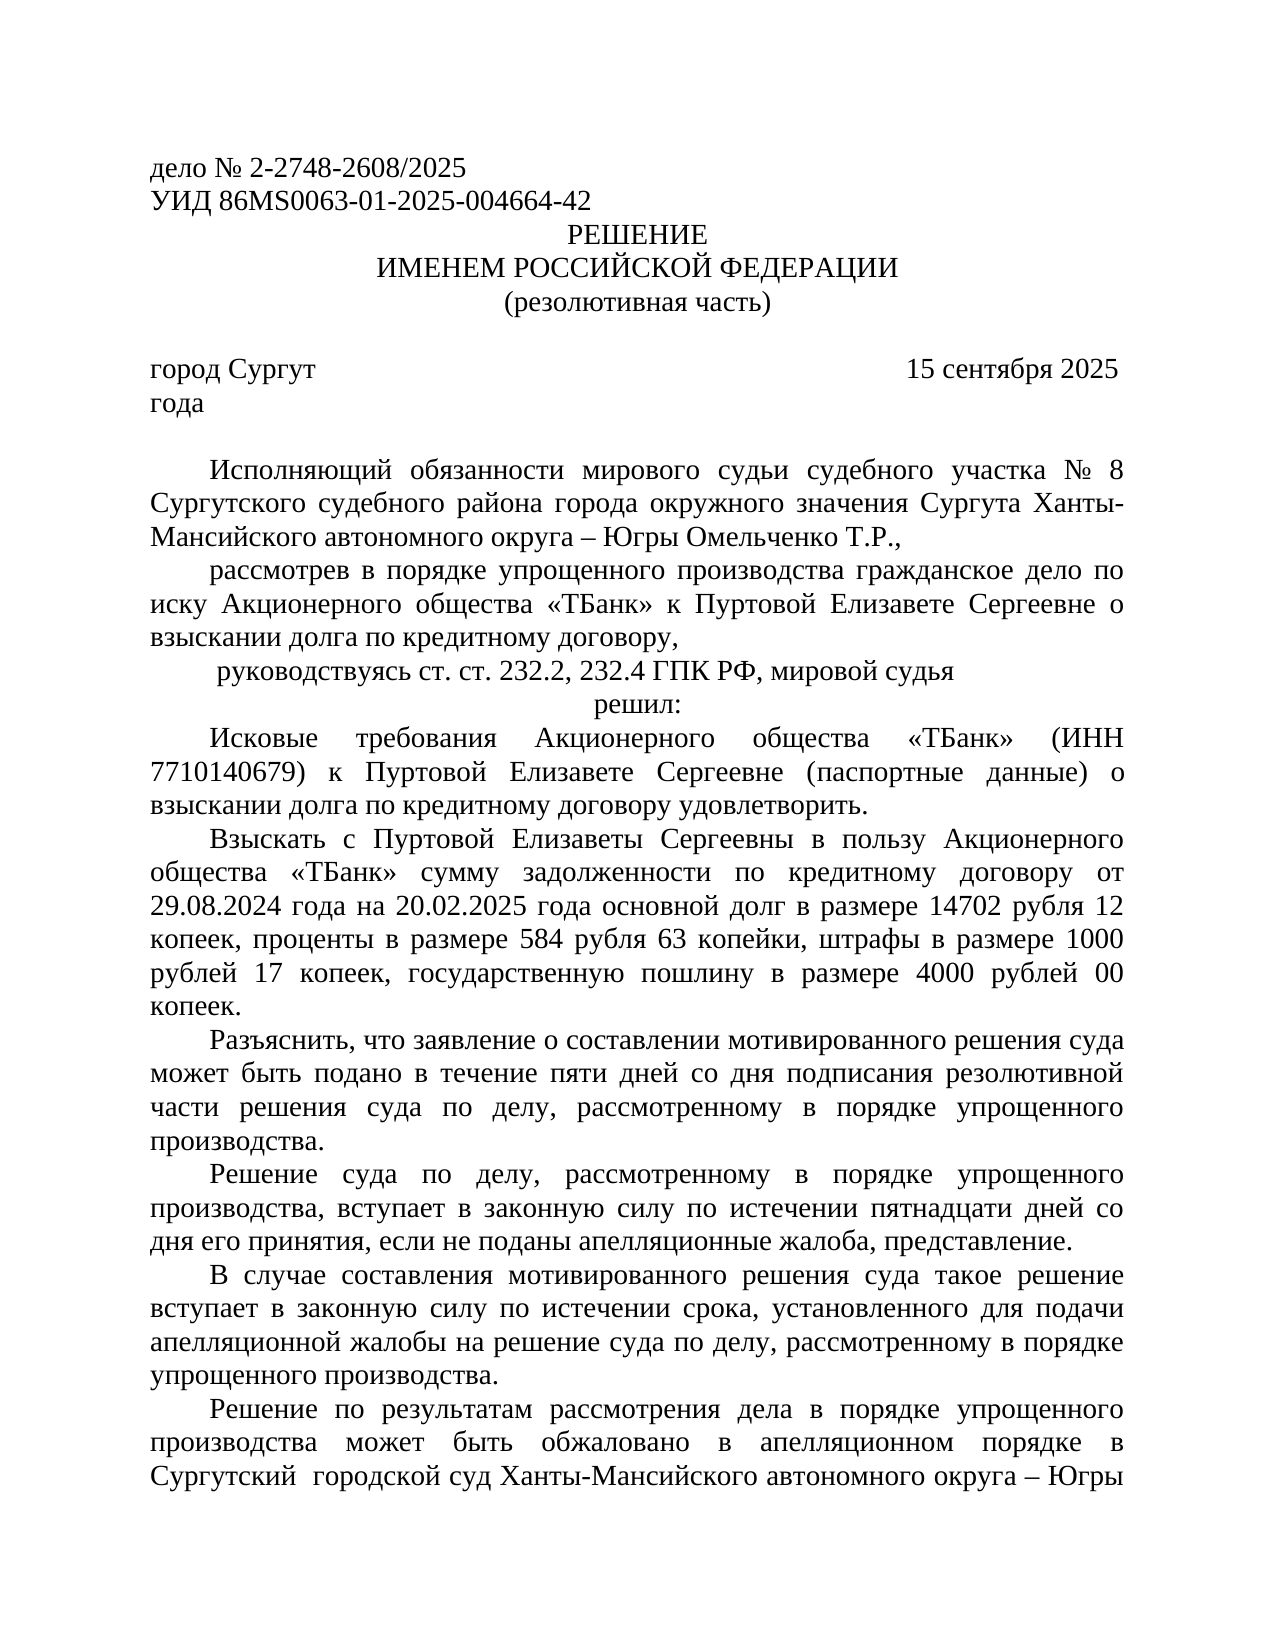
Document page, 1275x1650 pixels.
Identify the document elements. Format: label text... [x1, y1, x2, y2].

text (резолютивная часть) [150, 284, 1125, 318]
text решил: [150, 687, 1125, 720]
text Разъяснить, что заявление о составлении мотивированного решения суда может быть подано в течение пяти дней со дня подписания резолютивной части решения суда по делу, рассмотренному в порядке упрощенного производства. [150, 1022, 1125, 1156]
text РЕШЕНИЕ [150, 217, 1125, 251]
text УИД 86MS0063-01-2025-004664-42 [150, 183, 1125, 217]
text руководствуясь ст. ст. 232.2, 232.4 ГПК РФ, мировой судья [150, 653, 1125, 687]
text Решение суда по делу, рассмотренному в порядке упрощенного производства, вступает в законную силу по истечении пятнадцати дней со дня его принятия, если не поданы апелляционные жалоба, представление. [150, 1156, 1125, 1257]
text рассмотрев в порядке упрощенного производства гражданское дело по иску Акционерного общества «ТБанк» к Пуртовой Елизавете Сергеевне о взыскании долга по кредитному договору, [150, 552, 1125, 653]
text В случае составления мотивированного решения суда такое решение вступает в законную силу по истечении срока, установленного для подачи апелляционной жалобы на решение суда по делу, рассмотренному в порядке упрощенного производства. [150, 1257, 1125, 1391]
text дело № 2-2748-2608/2025 [150, 150, 1125, 183]
text Исковые требования Акционерного общества «ТБанк» (ИНН 7710140679) к Пуртовой Елизавете Сергеевне (паспортные данные) о взыскании долга по кредитному договору удовлетворить. [150, 720, 1125, 821]
text ИМЕНЕМ РОССИЙСКОЙ ФЕДЕРАЦИИ [150, 251, 1125, 284]
text Исполняющий обязанности мирового судьи судебного участка № 8 Сургутского судебного района города окружного значения Сургута Ханты-Мансийского автономного округа – Югры Омельченко Т.Р., [150, 452, 1125, 552]
text город Сургут 15 сентября 2025 года [150, 351, 1125, 418]
text Взыскать с Пуртовой Елизаветы Сергеевны в пользу Акционерного общества «ТБанк» сумму задолженности по кредитному договору от 29.08.2024 года на 20.02.2025 года основной долг в размере 14702 рубля 12 копеек, проценты в размере 584 рубля 63 копейки, штрафы в размере 1000 рублей 17 копеек, государственную пошлину в размере 4000 рублей 00 копеек. [150, 821, 1125, 1022]
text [150, 1391, 1125, 1492]
